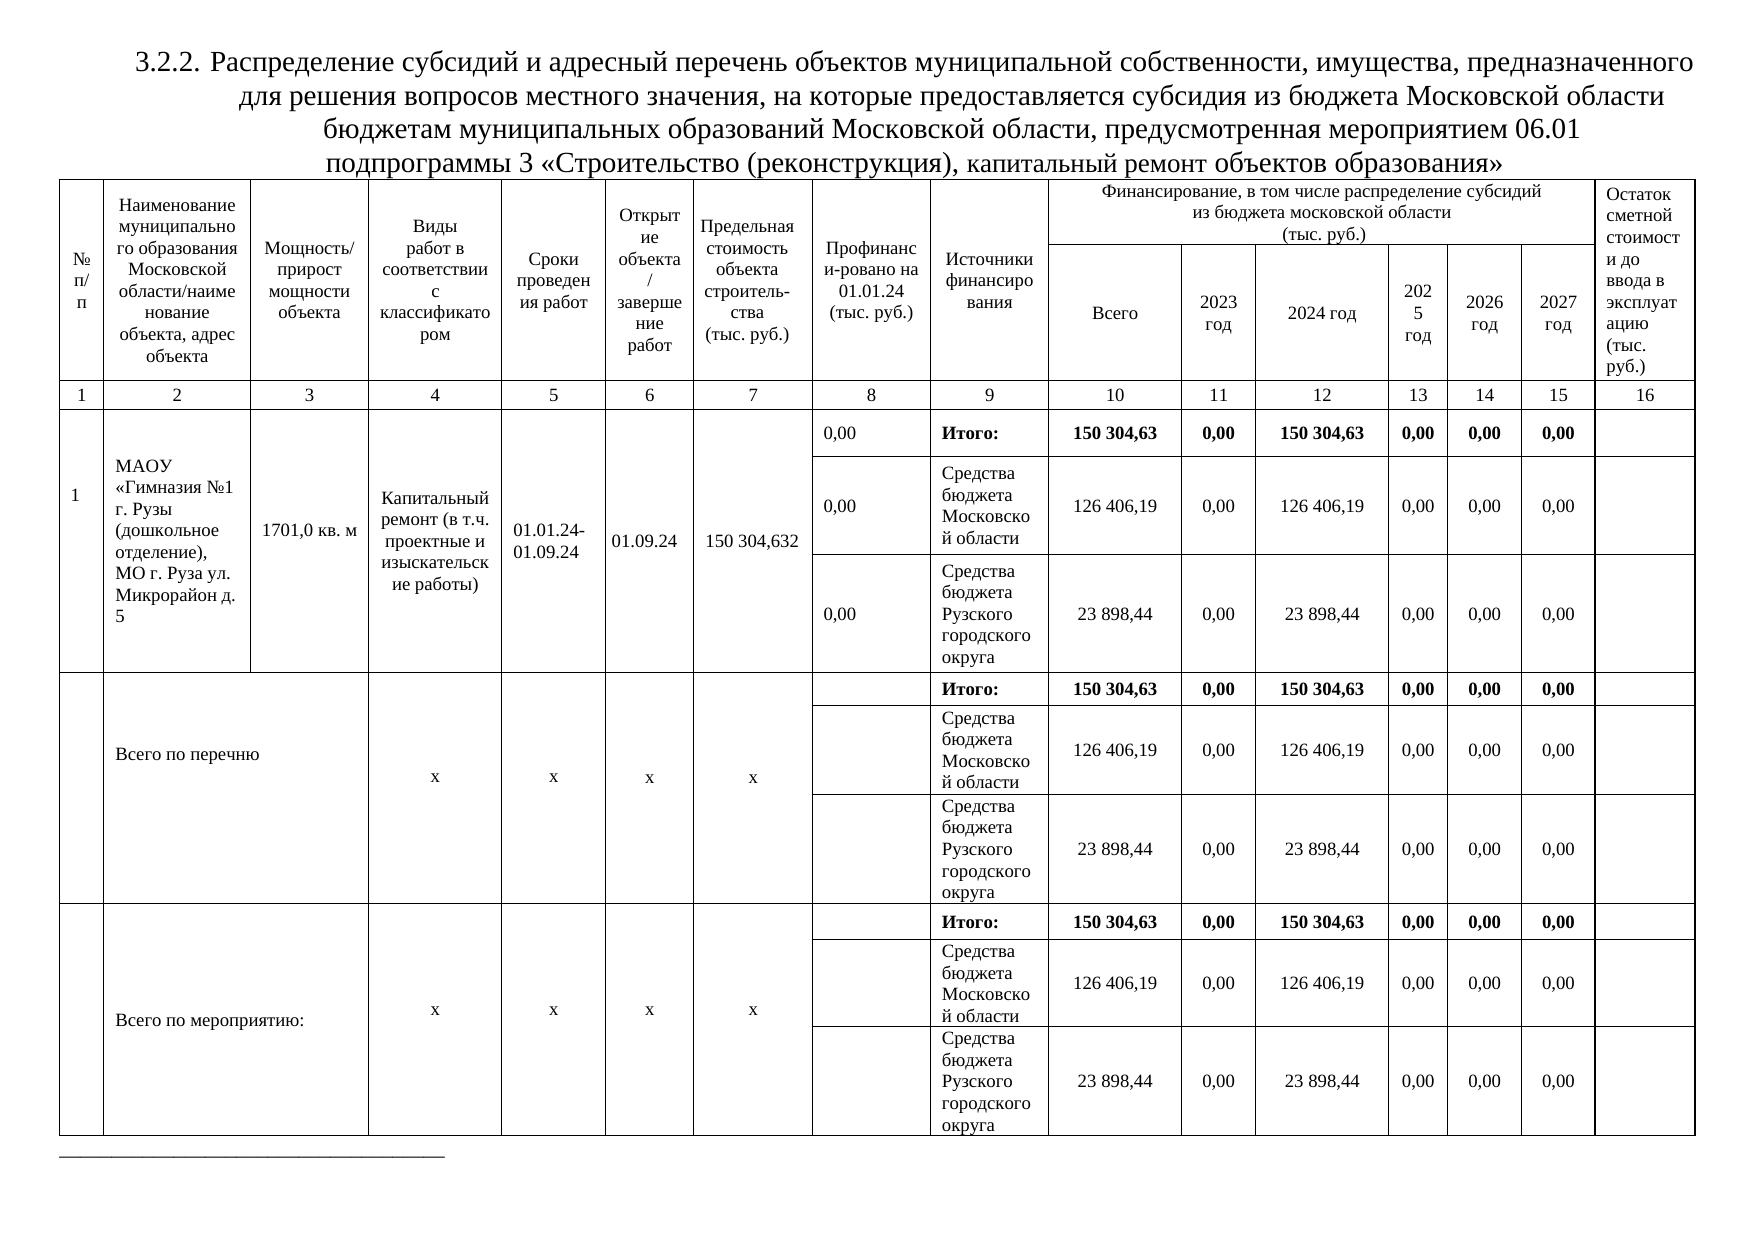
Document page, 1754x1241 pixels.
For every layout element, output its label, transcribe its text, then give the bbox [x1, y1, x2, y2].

table_cell Всего [1049, 245, 1181, 380]
table_cell 23 898,44 [1256, 555, 1388, 672]
table_cell х [369, 673, 501, 903]
table_cell Средства бюджета Рузского городского округа [931, 1027, 1048, 1135]
table_cell Итого: [931, 904, 1048, 939]
table_cell [813, 904, 930, 939]
table_cell Всего по перечню [104, 673, 368, 903]
table_cell 0,00 [1448, 904, 1521, 939]
table_cell 0,00 [1522, 410, 1594, 456]
table_cell 01.01.24-01.09.24 [502, 410, 605, 672]
table_cell 0,00 [1522, 1027, 1594, 1135]
table_cell [1596, 457, 1694, 554]
table_cell Средства бюджета Московской области [931, 940, 1048, 1026]
table_cell 23 898,44 [1049, 795, 1181, 903]
table_cell Средства бюджета Московской области [931, 457, 1048, 554]
table_cell х [606, 904, 693, 1135]
table_header Открытие объекта/ завершение работ [606, 180, 693, 380]
table_cell 0,00 [1522, 673, 1594, 705]
table_cell 0,00 [1182, 673, 1255, 705]
table_cell [1596, 904, 1694, 939]
table_cell х [502, 673, 605, 903]
table_cell 3 [251, 381, 368, 409]
table_cell [813, 706, 930, 794]
table_cell 0,00 [1448, 940, 1521, 1026]
table_cell 0,00 [1448, 795, 1521, 903]
table_cell 2026 год [1448, 245, 1521, 380]
table_cell 0,00 [1389, 940, 1447, 1026]
table_cell 10 [1049, 381, 1181, 409]
table_cell 0,00 [1522, 904, 1594, 939]
table_cell 0,00 [1182, 904, 1255, 939]
table_cell х [694, 904, 812, 1135]
table_cell 2 [104, 381, 250, 409]
table_cell 0,00 [1182, 1027, 1255, 1135]
list _____________________________________ [59, 1136, 1695, 1160]
table_cell [1596, 673, 1694, 705]
table_cell [1596, 706, 1694, 794]
table_cell 150 304,632 [694, 410, 812, 672]
table_cell 8 [813, 381, 930, 409]
table_cell 0,00 [1522, 457, 1594, 554]
table_cell 0,00 [1389, 904, 1447, 939]
table_cell Всего по мероприятию: [104, 904, 368, 1135]
table_cell Итого: [931, 410, 1048, 456]
table_cell 4 [369, 381, 501, 409]
table_cell 0,00 [1389, 410, 1447, 456]
table_cell 0,00 [1522, 795, 1594, 903]
table_cell [1596, 1027, 1694, 1135]
table_cell х [502, 904, 605, 1135]
table_cell Средства бюджета Московской области [931, 706, 1048, 794]
table_cell 150 304,63 [1049, 904, 1181, 939]
table_cell Итого: [931, 673, 1048, 705]
table_cell 2027 год [1522, 245, 1594, 380]
table_cell 0,00 [1389, 795, 1447, 903]
table_cell 150 304,63 [1256, 904, 1388, 939]
table_cell 0,00 [1448, 410, 1521, 456]
table_cell 126 406,19 [1049, 706, 1181, 794]
table_cell 0,00 [813, 555, 930, 672]
table_cell [1596, 795, 1694, 903]
table_header Источники финансирования [931, 180, 1048, 380]
table_cell 9 [931, 381, 1048, 409]
table_cell 126 406,19 [1049, 940, 1181, 1026]
table_cell [1596, 940, 1694, 1026]
table_cell 0,00 [813, 457, 930, 554]
list Распределение субсидий и адресный перечень объектов муниципальной собственности, имущества, предназначенного для решения вопросов местного значения, на которые предоставляется субсидия из бюджета Московской области бюджетам муниципальных образований Московской области, предусмотренная мероприятием 06.01 [134, 44, 1695, 145]
table_header Мощность/ прирост мощности объекта [251, 180, 368, 380]
table_cell Средства бюджета Рузского городского округа [931, 795, 1048, 903]
table_cell 14 [1448, 381, 1521, 409]
table_header Остаток сметной стоимости до ввода в эксплуатацию (тыс. руб.) [1596, 180, 1694, 380]
table_cell 0,00 [1182, 457, 1255, 554]
table_cell 126 406,19 [1256, 457, 1388, 554]
table_cell х [606, 673, 693, 903]
table_cell 6 [606, 381, 693, 409]
table_cell 0,00 [1448, 555, 1521, 672]
table_cell 23 898,44 [1049, 555, 1181, 672]
table_cell 0,00 [1182, 795, 1255, 903]
table_cell [1596, 410, 1694, 456]
table_cell 0,00 [1389, 457, 1447, 554]
table_cell 13 [1389, 381, 1447, 409]
table_cell 150 304,63 [1049, 410, 1181, 456]
table_cell 0,00 [1522, 940, 1594, 1026]
table_cell 15 [1522, 381, 1594, 409]
table_cell 0,00 [1182, 706, 1255, 794]
table_cell 150 304,63 [1256, 410, 1388, 456]
table_cell 7 [694, 381, 812, 409]
table_header Виды работ в соответствии с классификатором [369, 180, 501, 380]
table_cell 150 304,63 [1049, 673, 1181, 705]
table_cell 23 898,44 [1256, 1027, 1388, 1135]
table_cell МАОУ «Гимназия №1 г. Рузы (дошкольное отделение), МО г. Руза ул. Микрорайон д. 5 [104, 410, 250, 672]
table_cell х [369, 904, 501, 1135]
table_header Профинанси-ровано на 01.01.24 (тыс. руб.) [813, 180, 930, 380]
table_cell 2023 год [1182, 245, 1255, 380]
table_cell [60, 673, 103, 903]
table_cell 1701,0 кв. м [251, 410, 368, 672]
table_cell [1596, 555, 1694, 672]
table_cell 0,00 [1448, 673, 1521, 705]
table_cell [813, 795, 930, 903]
table_cell [60, 904, 103, 1135]
table_cell 0,00 [813, 410, 930, 456]
table_cell 0,00 [1448, 706, 1521, 794]
table_cell 0,00 [1522, 555, 1594, 672]
table_cell 0,00 [1448, 457, 1521, 554]
table_cell 0,00 [1389, 673, 1447, 705]
table_cell [813, 673, 930, 705]
table_cell 150 304,63 [1256, 673, 1388, 705]
table_cell 23 898,44 [1049, 1027, 1181, 1135]
table_cell х [694, 673, 812, 903]
table_cell 2024 год [1256, 245, 1388, 380]
table_cell 126 406,19 [1049, 457, 1181, 554]
table_cell 01.09.24 [606, 410, 693, 672]
table_cell [813, 940, 930, 1026]
table_cell 11 [1182, 381, 1255, 409]
table_header Предельная стоимость объекта строитель-ства (тыс. руб.) [694, 180, 812, 380]
table_cell 16 [1596, 381, 1694, 409]
table_header Сроки проведения работ [502, 180, 605, 380]
table_cell Капитальный ремонт (в т.ч. проектные и изыскательские работы) [369, 410, 501, 672]
table_cell 0,00 [1389, 706, 1447, 794]
table_header № п/п [60, 180, 103, 380]
table_header Финансирование, в том числе распределение субсидий из бюджета московской области (тыс. руб.) [1049, 180, 1594, 244]
table_cell 0,00 [1389, 555, 1447, 672]
table_header Наименование муниципального образования Московской области/наименование объекта, адрес объекта [104, 180, 250, 380]
table_cell 0,00 [1182, 410, 1255, 456]
table_cell 1 [60, 410, 103, 672]
table_cell 1 [60, 381, 103, 409]
text подпрограммы 3 «Строительство (реконструкция), капитальный ремонт объектов образования» [134, 145, 1695, 178]
table_cell 0,00 [1182, 940, 1255, 1026]
table_cell 2025 год [1389, 245, 1447, 380]
table_cell 12 [1256, 381, 1388, 409]
table_cell 126 406,19 [1256, 706, 1388, 794]
table_cell 126 406,19 [1256, 940, 1388, 1026]
table_cell Средства бюджета Рузского городского округа [931, 555, 1048, 672]
table_cell 5 [502, 381, 605, 409]
table_cell 0,00 [1389, 1027, 1447, 1135]
table_cell 0,00 [1522, 706, 1594, 794]
table_cell 0,00 [1448, 1027, 1521, 1135]
table_cell 23 898,44 [1256, 795, 1388, 903]
table_cell [813, 1027, 930, 1135]
table_cell 0,00 [1182, 555, 1255, 672]
